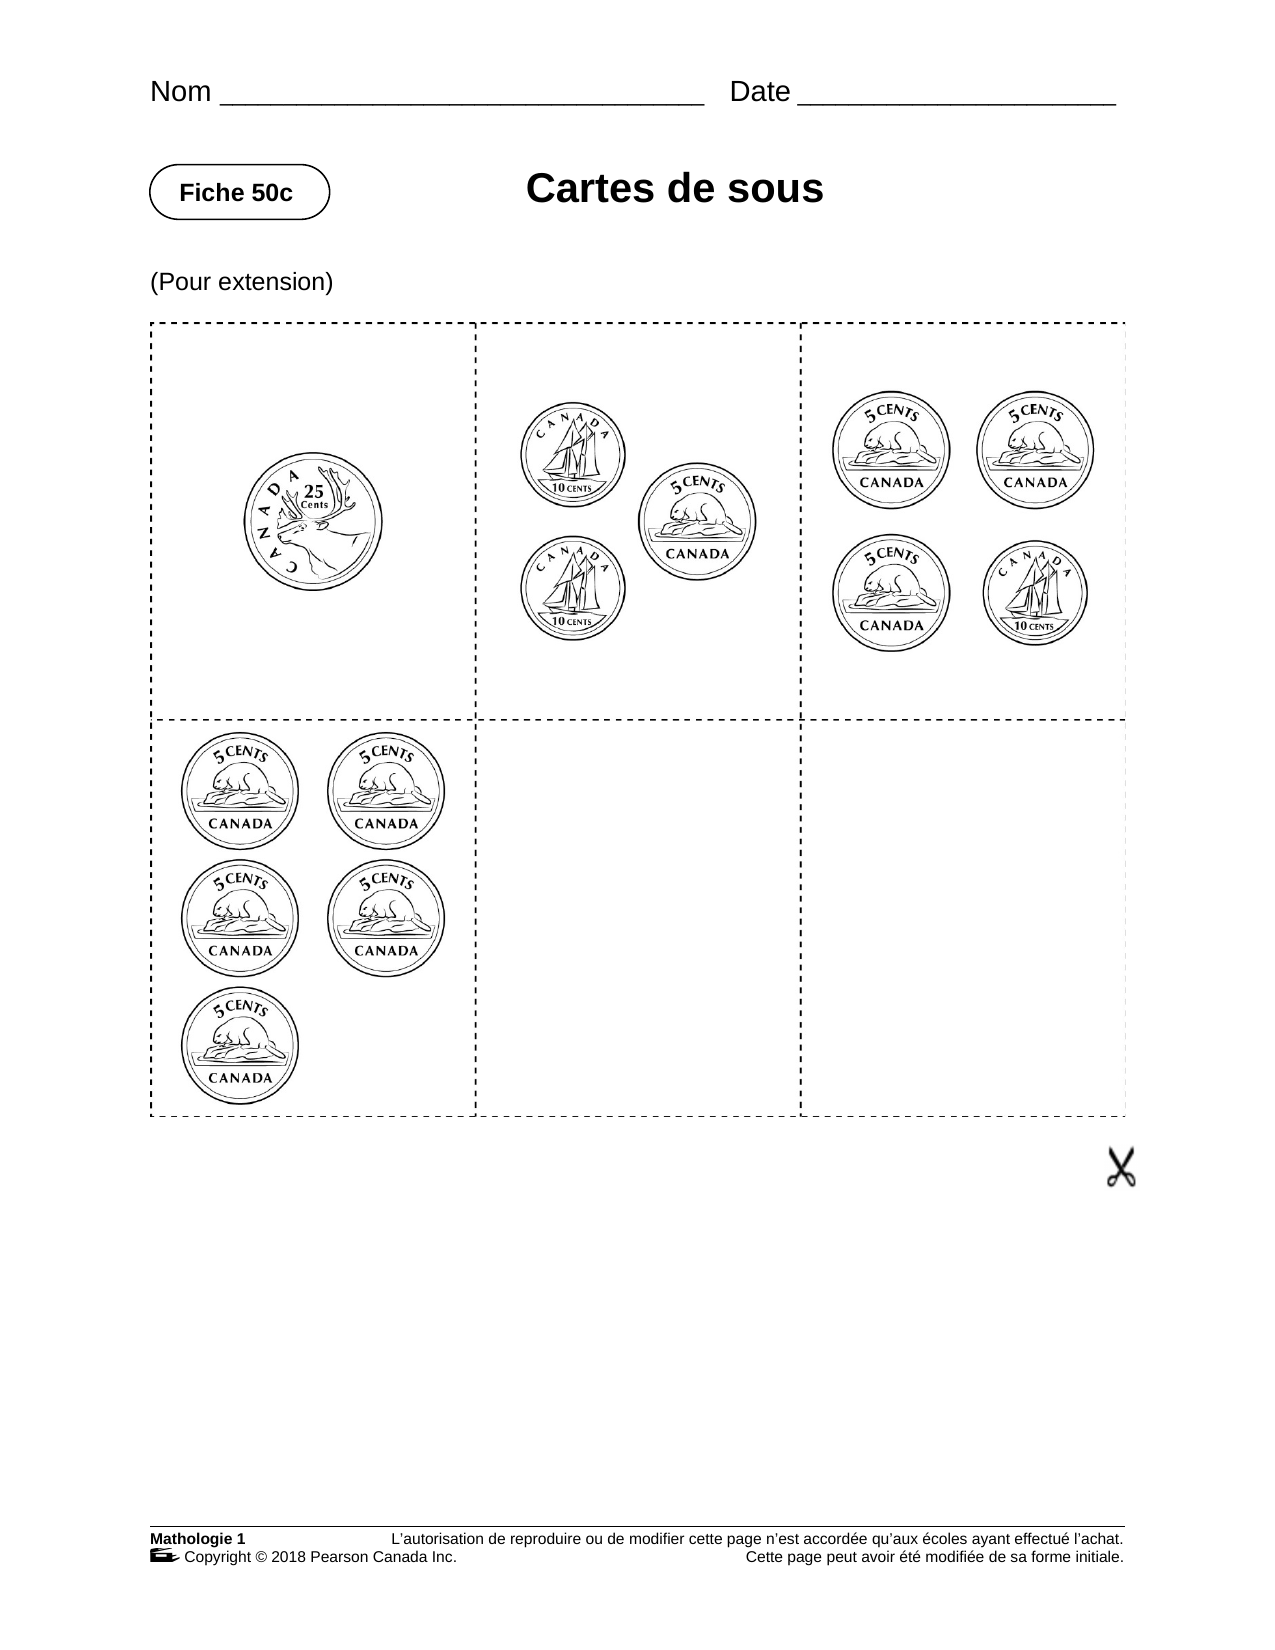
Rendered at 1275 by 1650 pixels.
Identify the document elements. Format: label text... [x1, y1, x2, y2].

picture [1105, 1145, 1139, 1190]
picture [150, 322, 1125, 1117]
text Cartes de sous [304, 163, 1125, 211]
picture [150, 1548, 180, 1562]
text (Pour extension) [150, 267, 1125, 296]
